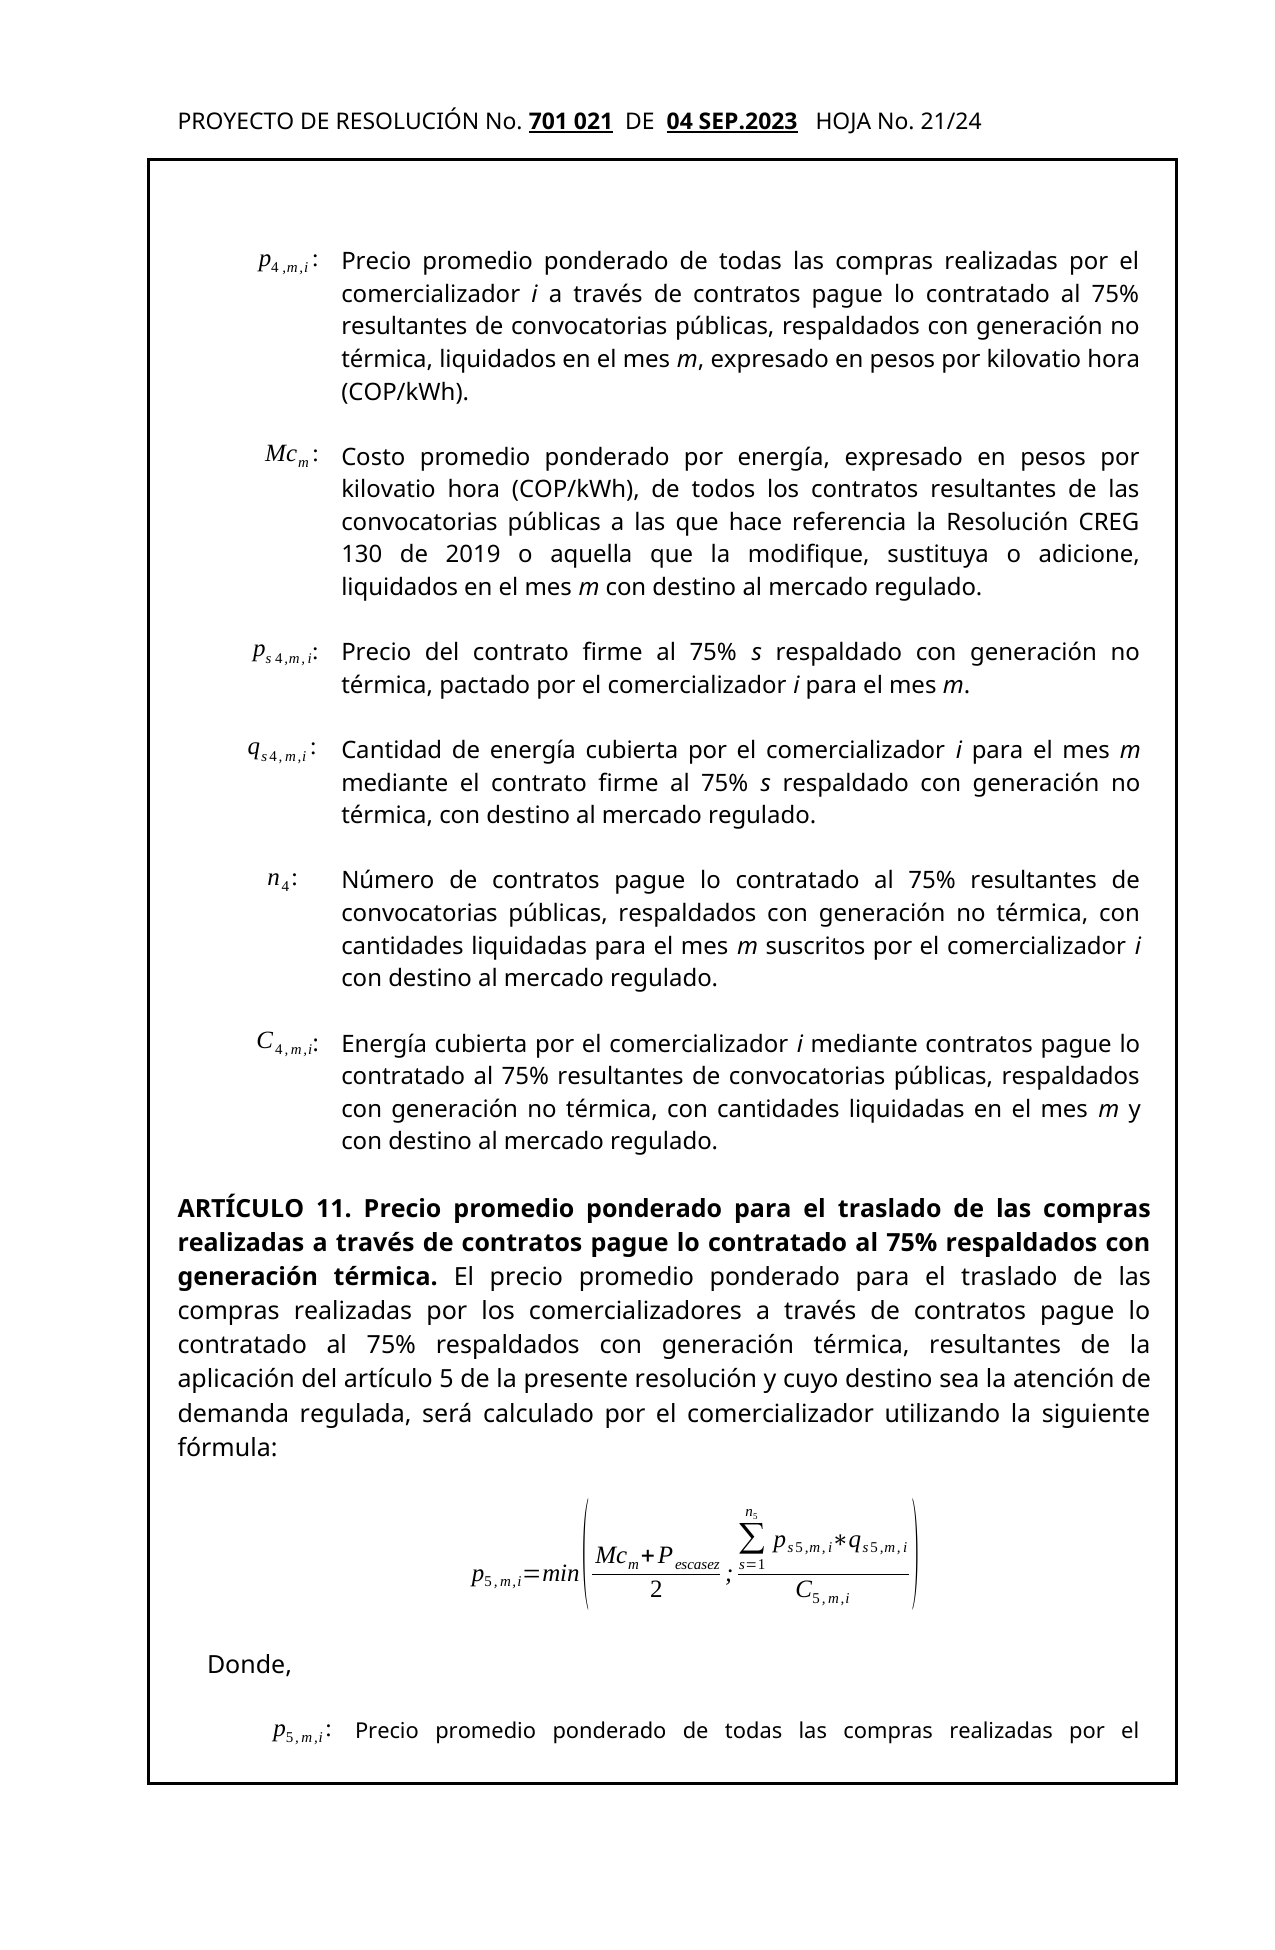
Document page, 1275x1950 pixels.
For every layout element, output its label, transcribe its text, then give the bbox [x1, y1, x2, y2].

table_cell [177, 863, 330, 1026]
table_cell Costo promedio ponderado por energía, expresado en pesos por kilovatio hora (COP/kWh), de todos los contratos resultantes de las convocatorias públicas a las que hace referencia la Resolución CREG 130 de 2019 o aquella que la modifique, sustituya o adicione, liquidados en el mes m con destino al mercado regulado. [330, 440, 1152, 635]
table_cell [177, 440, 330, 635]
table_cell [177, 733, 330, 863]
table_cell Energía cubierta por el comercializador i mediante contratos pague lo contratado al 75% resultantes de convocatorias públicas, respaldados con generación no térmica, con cantidades liquidadas en el mes m y con destino al mercado regulado. [330, 1026, 1152, 1157]
table_header [177, 244, 330, 439]
table_cell : [177, 635, 330, 733]
table_header Precio promedio ponderado de todas las compras realizadas por el comercializador i a través de contratos pague lo contratado al 75% resultantes de convocatorias públicas, respaldados con generación no térmica, liquidados en el mes m, expresado en pesos por kilovatio hora (COP/kWh). [330, 244, 1152, 439]
table_cell Precio del contrato firme al 75% s respaldado con generación no térmica, pactado por el comercializador i para el mes m. [330, 635, 1152, 733]
table_header [177, 1715, 343, 1746]
table_cell Cantidad de energía cubierta por el comercializador i para el mes m mediante el contrato firme al 75% s respaldado con generación no térmica, con destino al mercado regulado. [330, 733, 1152, 863]
table_cell Número de contratos pague lo contratado al 75% resultantes de convocatorias públicas, respaldados con generación no térmica, con cantidades liquidadas para el mes m suscritos por el comercializador i con destino al mercado regulado. [330, 863, 1152, 1026]
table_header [344, 1715, 1152, 1746]
text Donde, [207, 1647, 1152, 1681]
text ARTÍCULO 11. Precio promedio ponderado para el traslado de las compras realizadas a través de contratos pague lo contratado al 75% respaldados con generación térmica. El precio promedio ponderado para el traslado de las compras realizadas por los comercializadores a través de contratos pague lo contratado al 75% respaldados con generación térmica, resultantes de la aplicación del artículo 5 de la presente resolución y cuyo destino sea la atención de demanda regulada, será calculado por el comercializador utilizando la siguiente fórmula: [177, 1191, 1152, 1463]
table_cell : [177, 1026, 330, 1157]
